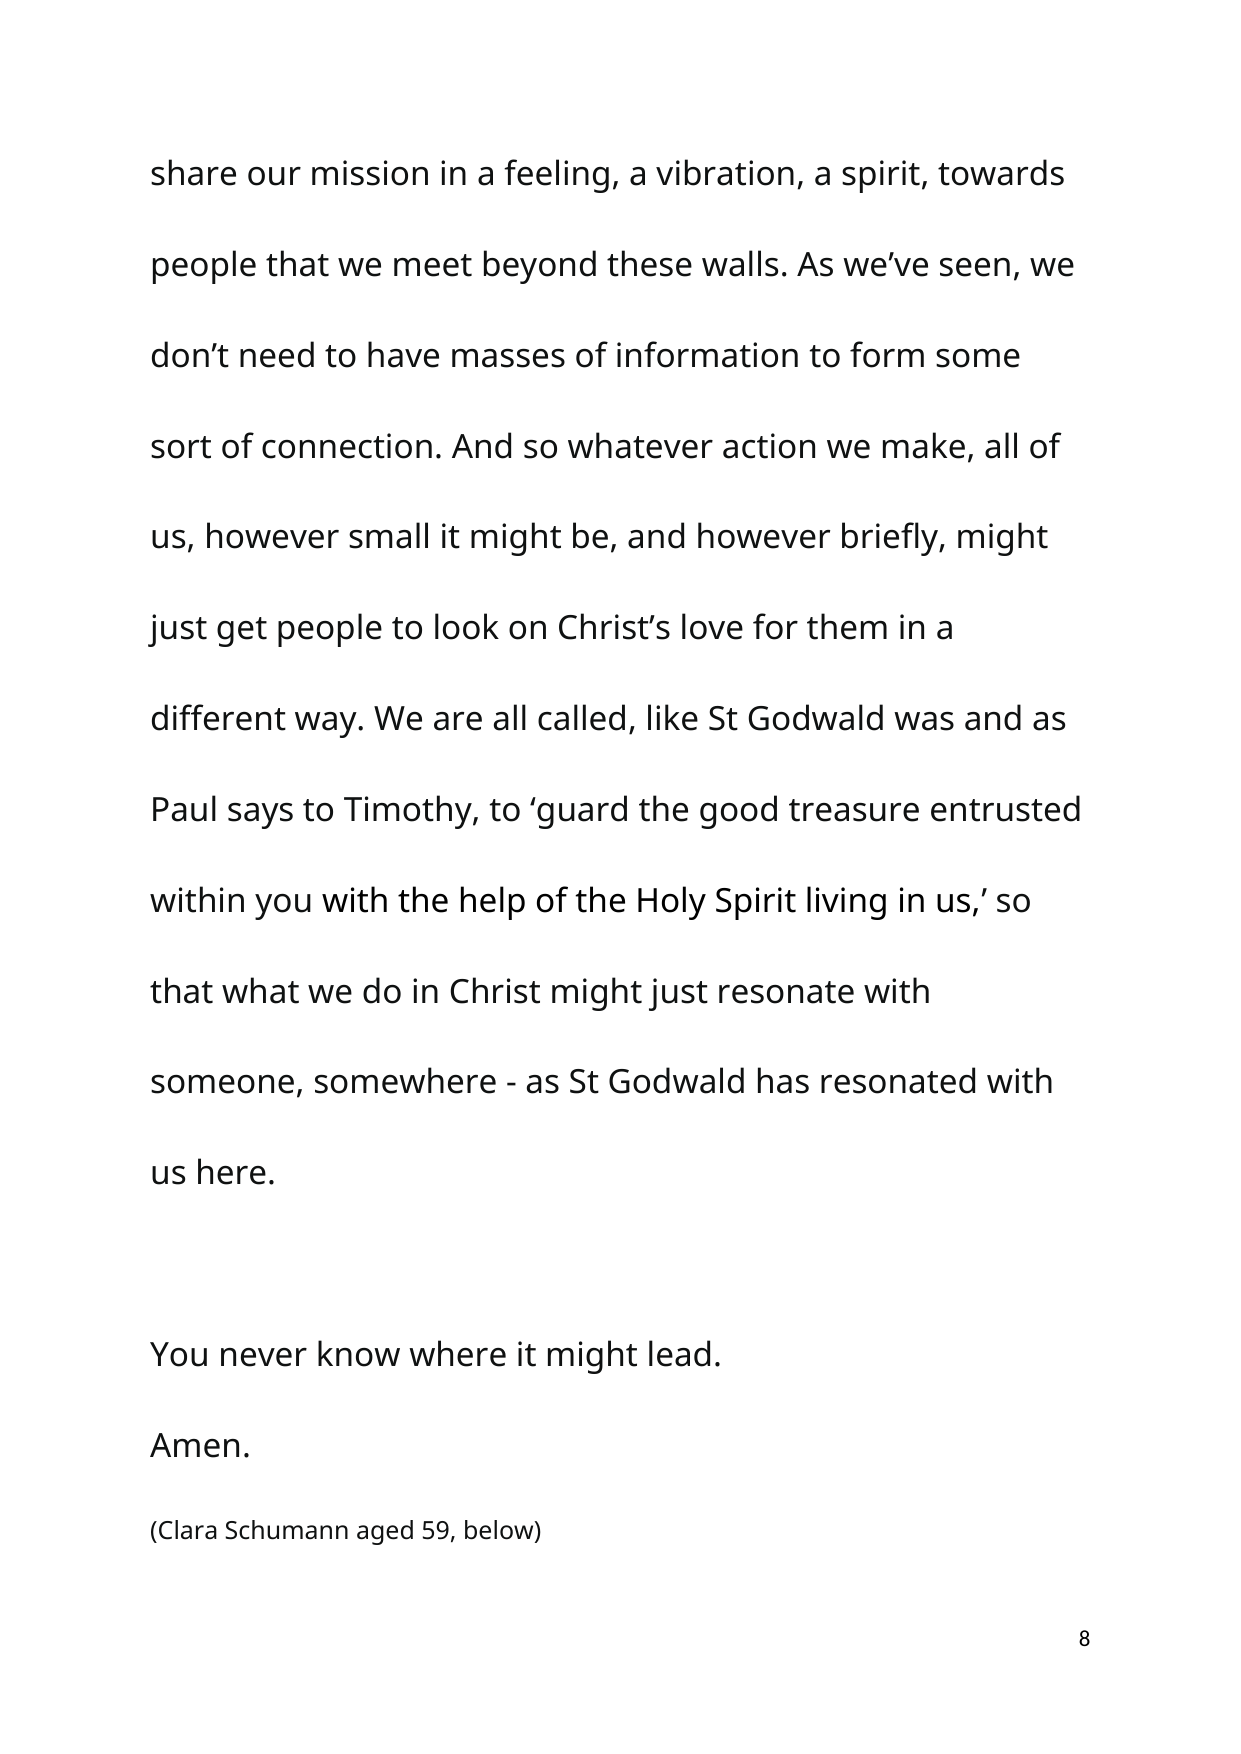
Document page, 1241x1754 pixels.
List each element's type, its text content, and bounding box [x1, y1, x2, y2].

text You never know where it might lead. Amen. [150, 1331, 1090, 1467]
text (Clara Schumann aged 59, below) [150, 1512, 1090, 1547]
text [150, 150, 1090, 1194]
